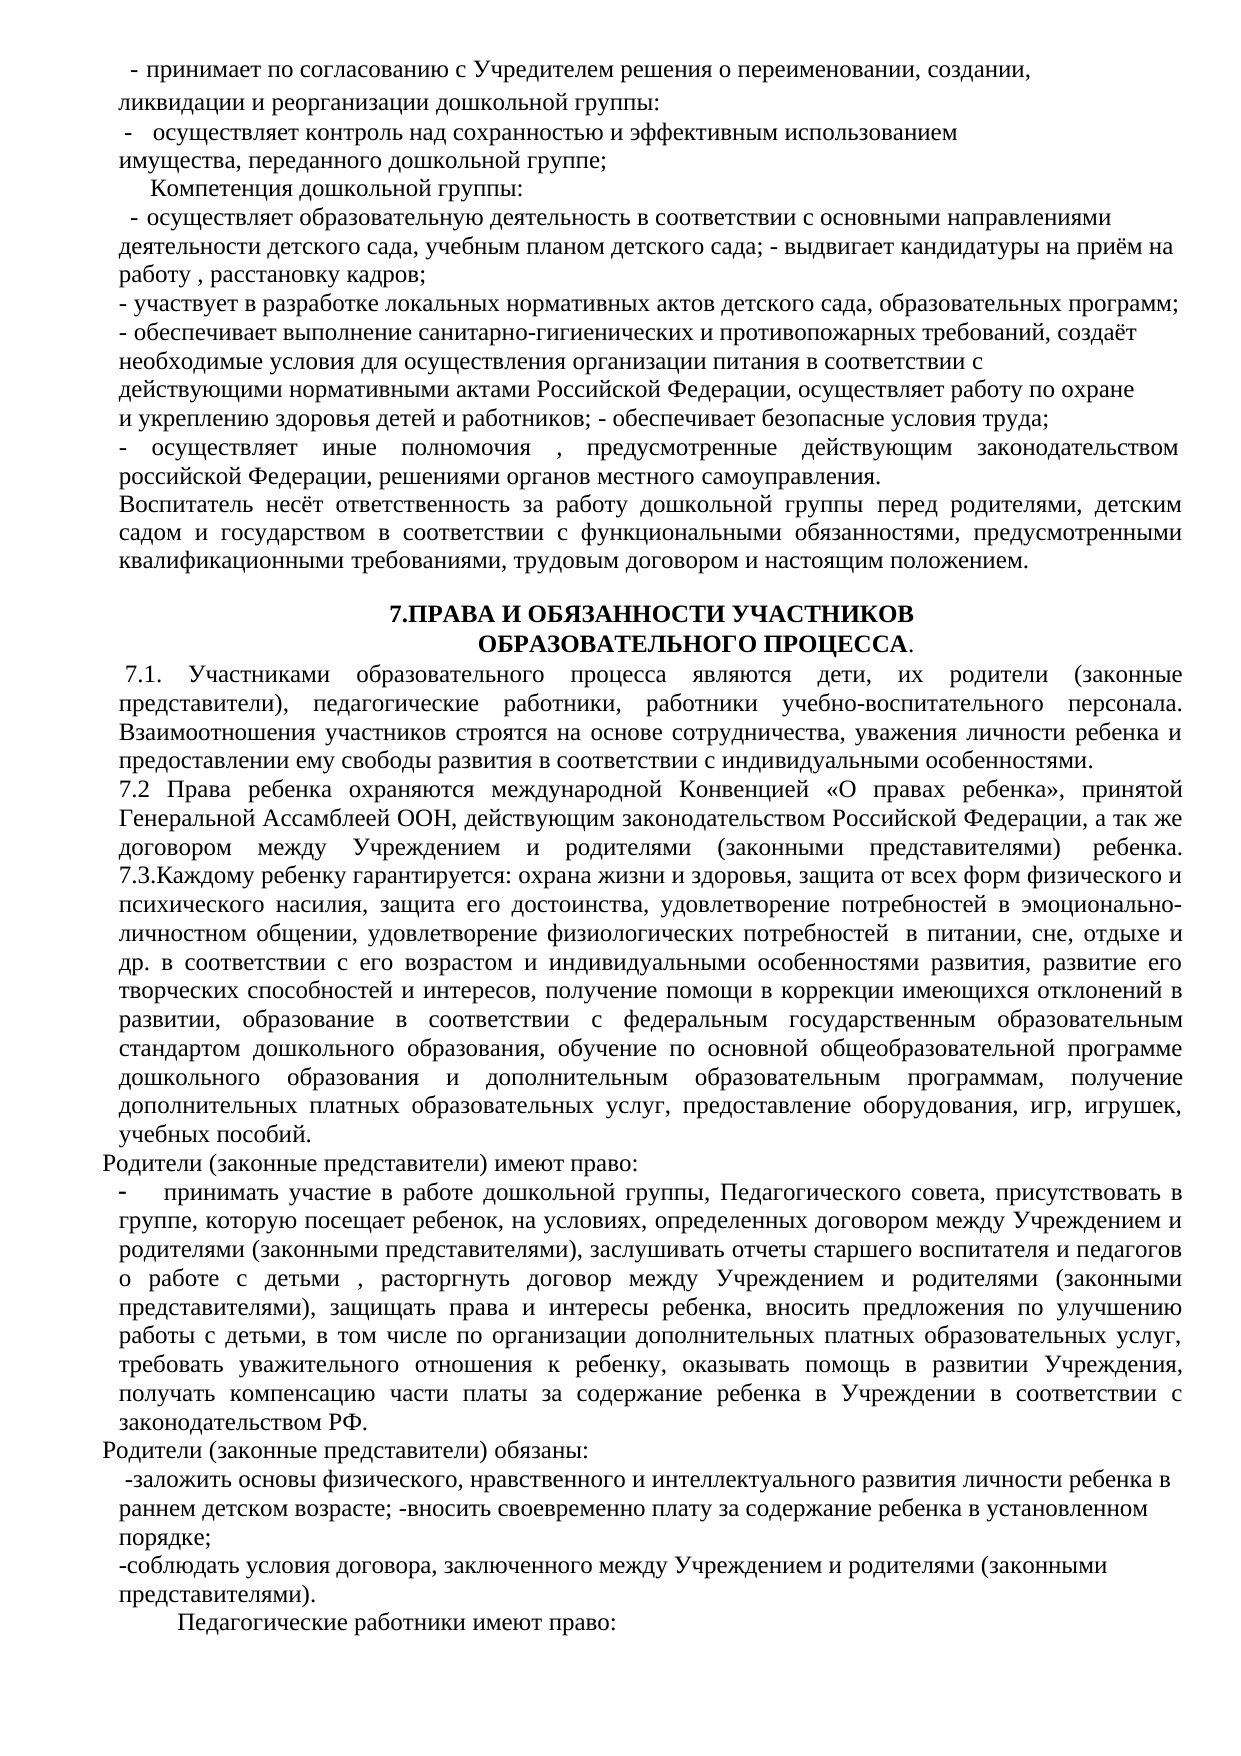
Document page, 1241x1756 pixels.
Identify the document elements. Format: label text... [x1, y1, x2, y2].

text 7.2 Права ребенка охраняются международной Конвенцией «О правах ребенка», принятой Генеральной Ассамблеей ООН, действующим законодательством Российской Федерации, а так же договором между Учреждением и родителями (законными представителями) ребенка. 7.3.Каждому ребенку гарантируется: охрана жизни и здоровья, защита от всех форм физического и психического насилия, защита его достоинства, удовлетворение потребностей в эмоционально- личностном общении, удовлетворение физиологических потребностей в питании, сне, отдыхе и др. в соответствии с его возрастом и индивидуальными особенностями развития, развитие его творческих способностей и интересов, получение помощи в коррекции имеющихся отклонений в развитии, образование в соответствии с федеральным государственным образовательным стандартом дошкольного образования, обучение по основной общеобразовательной программе дошкольного образования и дополнительным образовательным программам, получение дополнительных платных образовательных услуг, предоставление оборудования, игр, игрушек, учебных пособий. [118, 774, 1183, 1148]
text Воспитатель несёт ответственность за работу дошкольной группы перед родителями, детским садом и государством в соответствии с функциональными обязанностями, предусмотренными квалификационными требованиями, трудовым договором и настоящим положением. [118, 489, 1182, 574]
text Родители (законные представители) имеют право: [102, 1148, 1232, 1177]
text деятельности детского сада, учебным планом детского сада; - выдвигает кандидатуры на приём на работу , расстановку кадров; [118, 231, 1177, 288]
list участвует в разработке локальных нормативных актов детского сада, образовательных программ; [118, 288, 1232, 317]
text 7.1. Участниками образовательного процесса являются дети, их родители (законные представители), педагогические работники, работники учебно-воспитательного персонала. Взаимоотношения участников строятся на основе сотрудничества, уважения личности ребенка и предоставлении ему свободы развития в соответствии с индивидуальными особенностями. [118, 659, 1183, 774]
list осуществляет иные полномочия , предусмотренные действующим законодательством российской Федерации, решениями органов местного самоуправления. [118, 432, 1182, 489]
text -заложить основы физического, нравственного и интеллектуального развития личности ребенка в раннем детском возрасте; -вносить своевременно плату за содержание ребенка в установленном порядке; [118, 1464, 1182, 1550]
text Педагогические работники имеют право: [177, 1608, 1232, 1636]
list принимать участие в работе дошкольной группы, Педагогического совета, присутствовать в группе, которую посещает ребенок, на условиях, определенных договором между Учреждением и родителями (законными представителями), заслушивать отчеты старшего воспитателя и педагогов о работе с детьми , расторгнуть договор между Учреждением и родителями (законными представителями), защищать права и интересы ребенка, вносить предложения по улучшению работы с детьми, в том числе по организации дополнительных платных образовательных услуг, требовать уважительного отношения к ребенку, оказывать помощь в развитии Учреждения, получать компенсацию части платы за содержание ребенка в Учреждении в соответствии с законодательством РФ. [118, 1177, 1183, 1435]
text - осуществляет образовательную деятельность в соответствии с основными направлениями [130, 202, 1232, 231]
list принимает по согласованию с Учредителем решения о переименовании, создании, ликвидации и реорганизации дошкольной группы: [118, 54, 1164, 115]
list осуществляет контроль над сохранностью и эффективным использованием имущества, переданного дошкольной группе; [118, 119, 1084, 174]
text Компетенция дошкольной группы: [118, 174, 1232, 202]
text Родители (законные представители) обязаны: [102, 1435, 1232, 1464]
text 7.ПРАВА И ОБЯЗАННОСТИ УЧАСТНИКОВ ОБРАЗОВАТЕЛЬНОГО ПРОЦЕССА. [381, 599, 914, 657]
list обеспечивает выполнение санитарно-гигиенических и противопожарных требований, создаёт необходимые условия для осуществления организации питания в соответствии с действующими нормативными актами Российской Федерации, осуществляет работу по охране и укреплению здоровья детей и работников; - обеспечивает безопасные условия труда; [118, 317, 1150, 432]
text -соблюдать условия договора, заключенного между Учреждением и родителями (законными представителями). [118, 1550, 1182, 1608]
